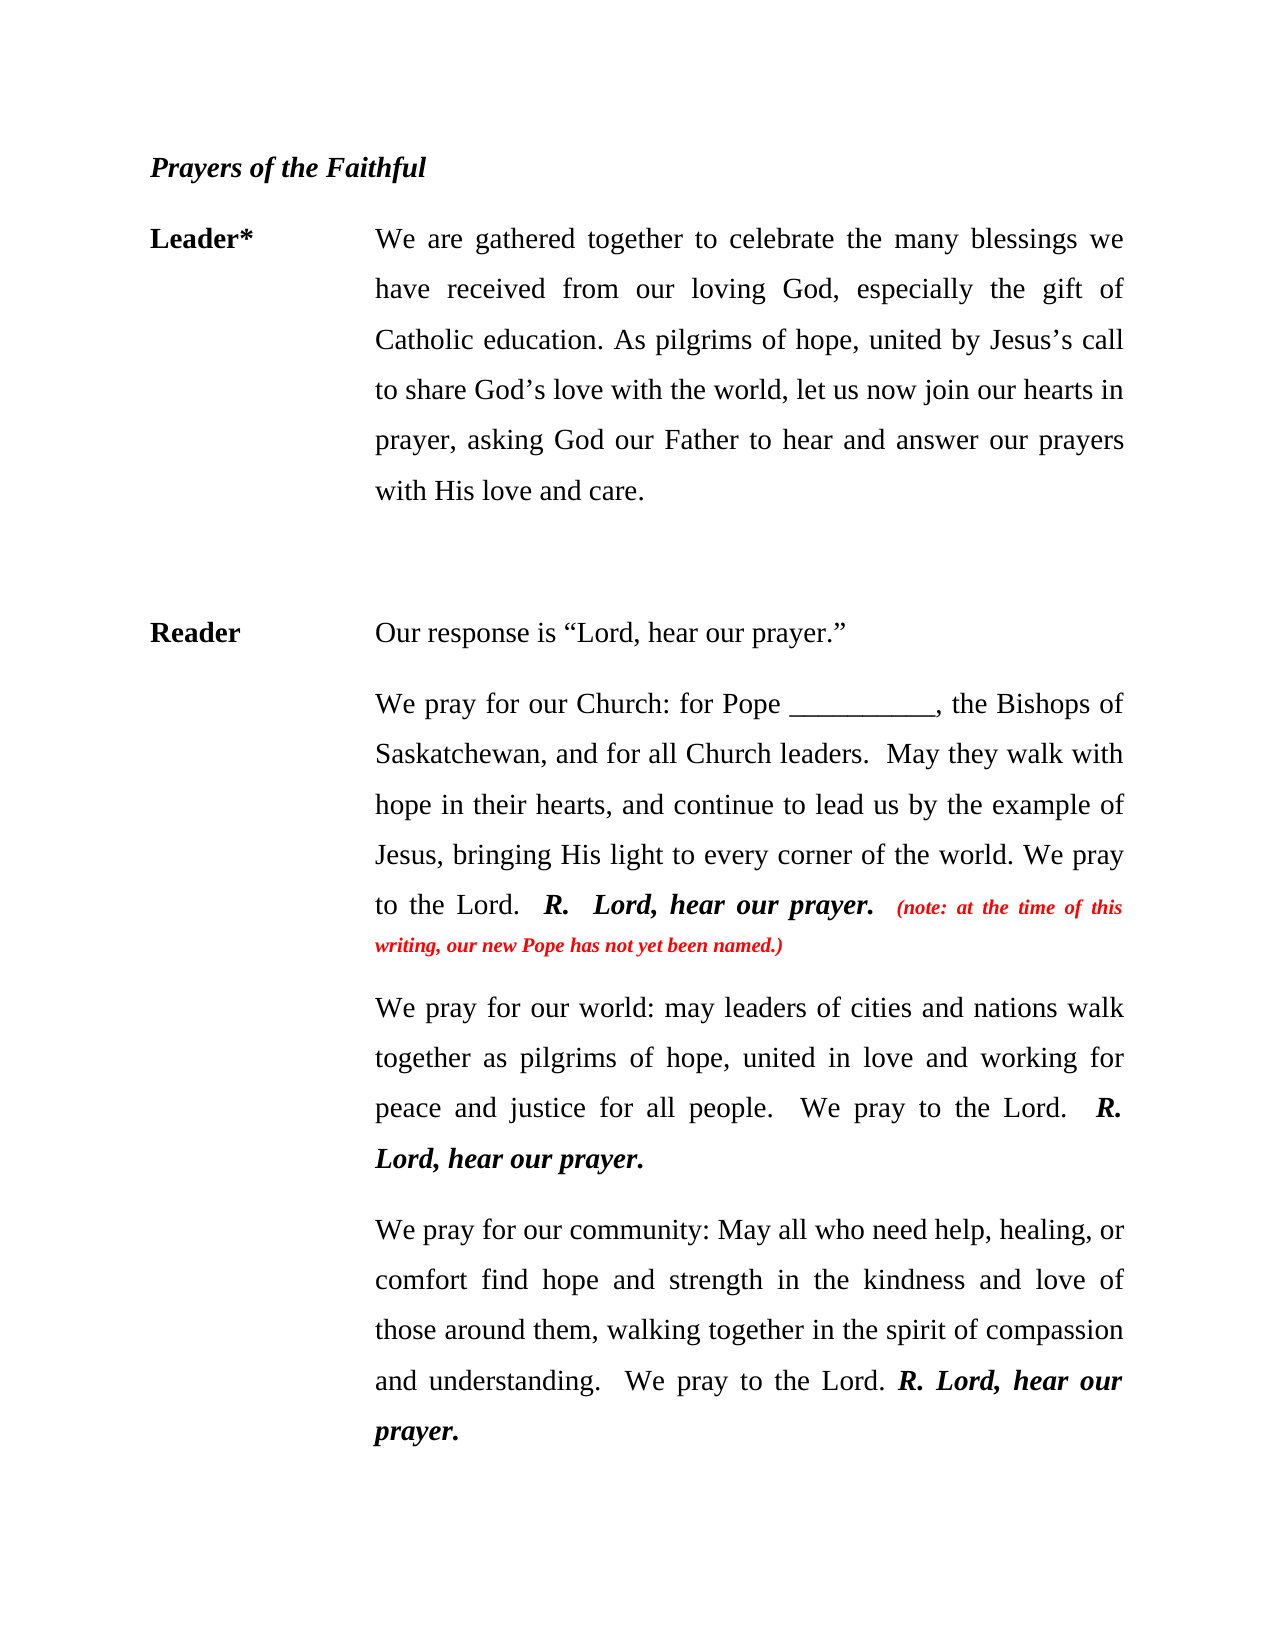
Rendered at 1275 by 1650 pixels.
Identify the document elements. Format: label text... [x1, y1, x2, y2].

text We pray for our world: may leaders of cities and nations walk together as pilgrims of hope, united in love and working for peace and justice for all people. We pray to the Lord. R. Lord, hear our prayer. [375, 990, 1125, 1174]
text We pray for our community: May all who need help, healing, or comfort find hope and strength in the kindness and love of those around them, walking together in the spirit of compassion and understanding. We pray to the Lord. R. Lord, hear our prayer. [375, 1212, 1125, 1447]
text Prayers of the Faithful [150, 150, 1125, 183]
text Reader Our response is “Lord, hear our prayer.” [150, 615, 1125, 648]
text Leader* We are gathered together to celebrate the many blessings we have received from our loving God, especially the gift of Catholic education. As pilgrims of hope, united by Jesus’s call to share God’s love with the world, let us now join our hearts in prayer, asking God our Father to hear and answer our prayers with His love and care. [150, 221, 1125, 506]
text We pray for our Church: for Pope __________, the Bishops of Saskatchewan, and for all Church leaders. May they walk with hope in their hearts, and continue to lead us by the example of Jesus, bringing His light to every corner of the world. We pray to the Lord. R. Lord, hear our prayer. (note: at the time of this writing, our new Pope has not yet been named.) [375, 686, 1125, 957]
